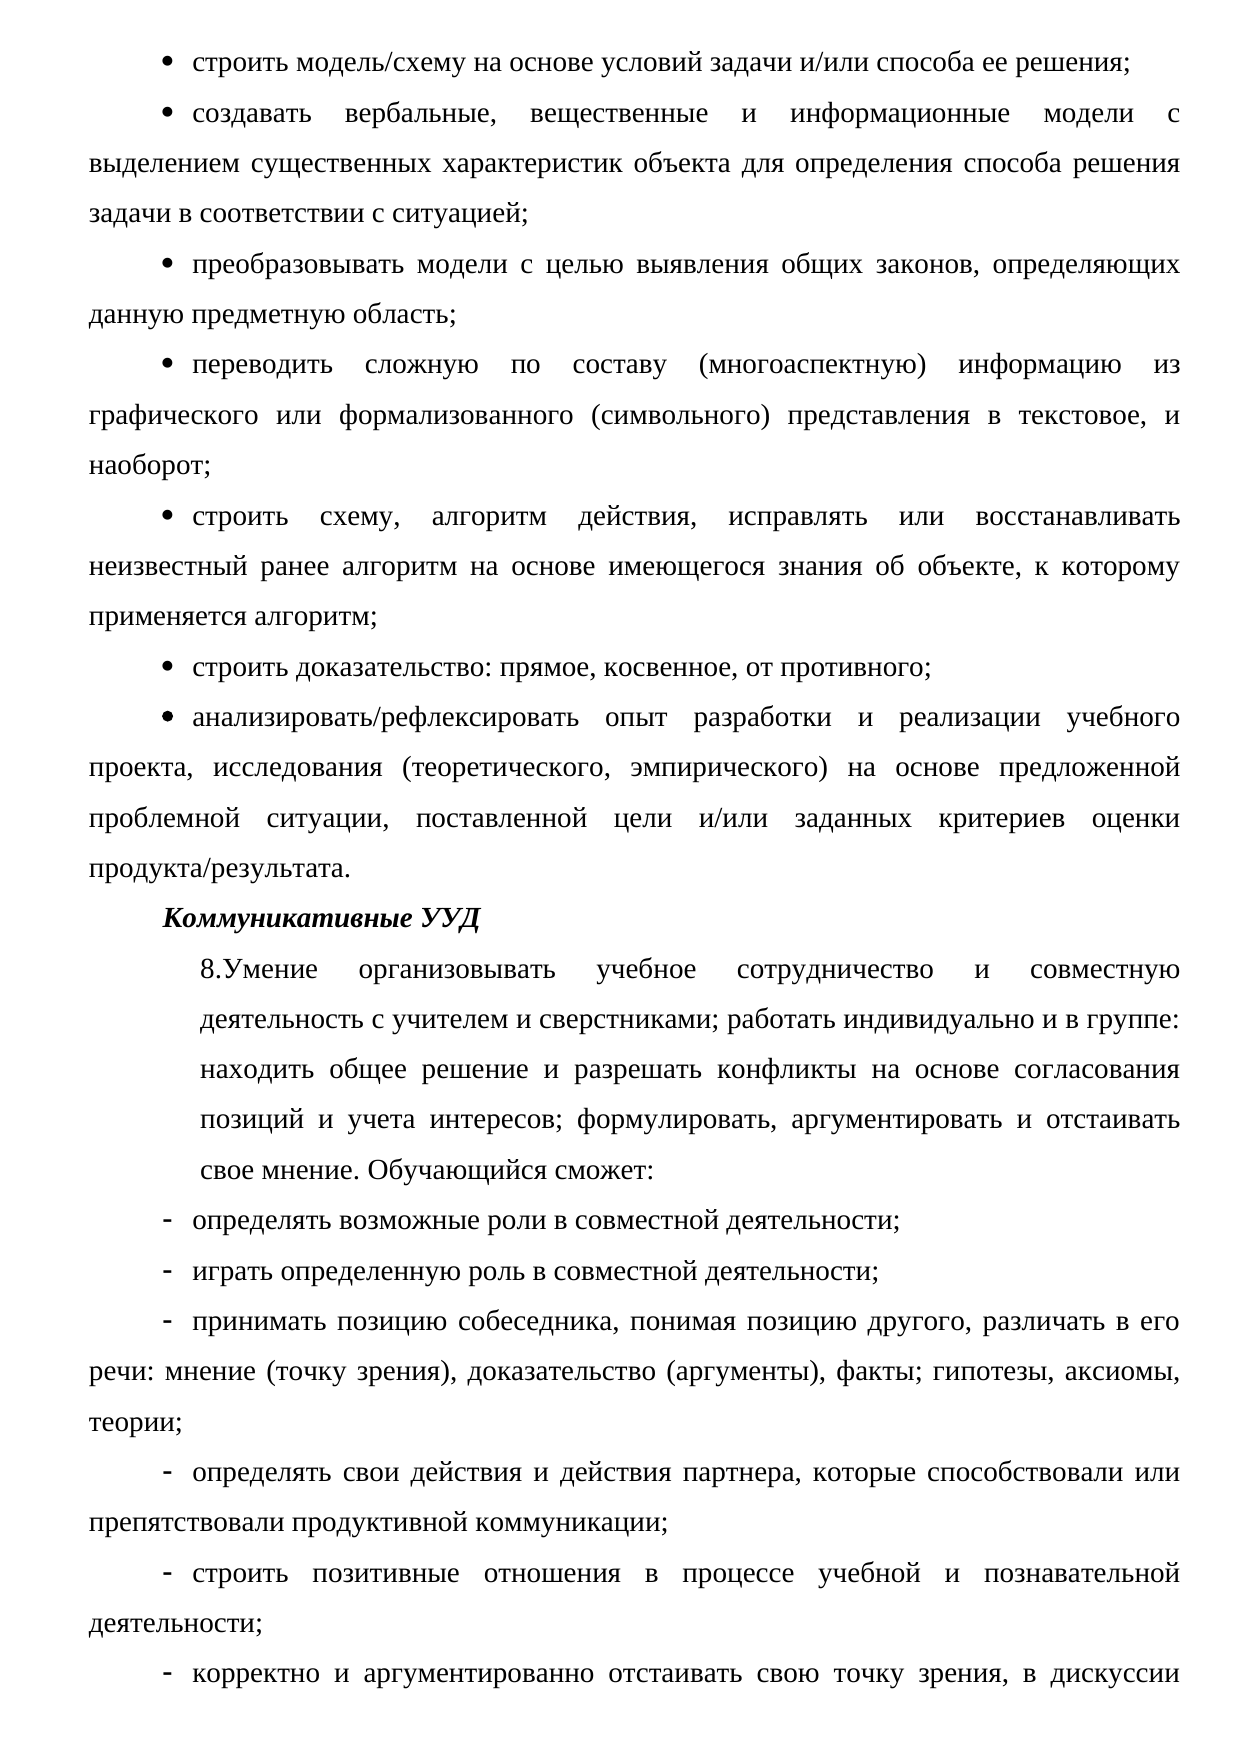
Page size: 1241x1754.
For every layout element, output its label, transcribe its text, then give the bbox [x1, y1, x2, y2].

list принимать позицию собеседника, понимая позицию другого, различать в его речи: мнение (точку зрения), доказательство (аргументы), факты; гипотезы, аксиомы, теории; [89, 1303, 1181, 1437]
list преобразовывать модели с целью выявления общих законов, определяющих данную предметную область; [89, 246, 1181, 330]
list строить позитивные отношения в процессе учебной и познавательной деятельности; [89, 1555, 1181, 1639]
list анализировать/рефлексировать опыт разработки и реализации учебного проекта, исследования (теоретического, эмпирического) на основе предложенной проблемной ситуации, поставленной цели и/или заданных критериев оценки продукта/результата. [89, 699, 1181, 884]
list строить схему, алгоритм действия, исправлять или восстанавливать неизвестный ранее алгоритм на основе имеющегося знания об объекте, к которому применяется алгоритм; [89, 498, 1181, 632]
list строить модель/схему на основе условий задачи и/или способа ее решения; [89, 44, 1181, 78]
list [89, 1656, 1181, 1689]
list 8.Умение организовывать учебное сотрудничество и совместную деятельность с учителем и сверстниками; работать индивидуально и в группе: находить общее решение и разрешать конфликты на основе согласования позиций и учета интересов; формулировать, аргументировать и отстаивать свое мнение. Обучающийся сможет: [200, 951, 1181, 1186]
list определять свои действия и действия партнера, которые способствовали или препятствовали продуктивной коммуникации; [89, 1454, 1181, 1538]
list играть определенную роль в совместной деятельности; [89, 1253, 1181, 1286]
list переводить сложную по составу (многоаспектную) информацию из графического или формализованного (символьного) представления в текстовое, и наоборот; [89, 347, 1181, 481]
list создавать вербальные, вещественные и информационные модели с выделением существенных характеристик объекта для определения способа решения задачи в соответствии с ситуацией; [89, 95, 1181, 229]
list определять возможные роли в совместной деятельности; [89, 1202, 1181, 1236]
list строить доказательство: прямое, косвенное, от противного; [89, 649, 1181, 682]
text Коммуникативные УУД [89, 900, 1181, 934]
